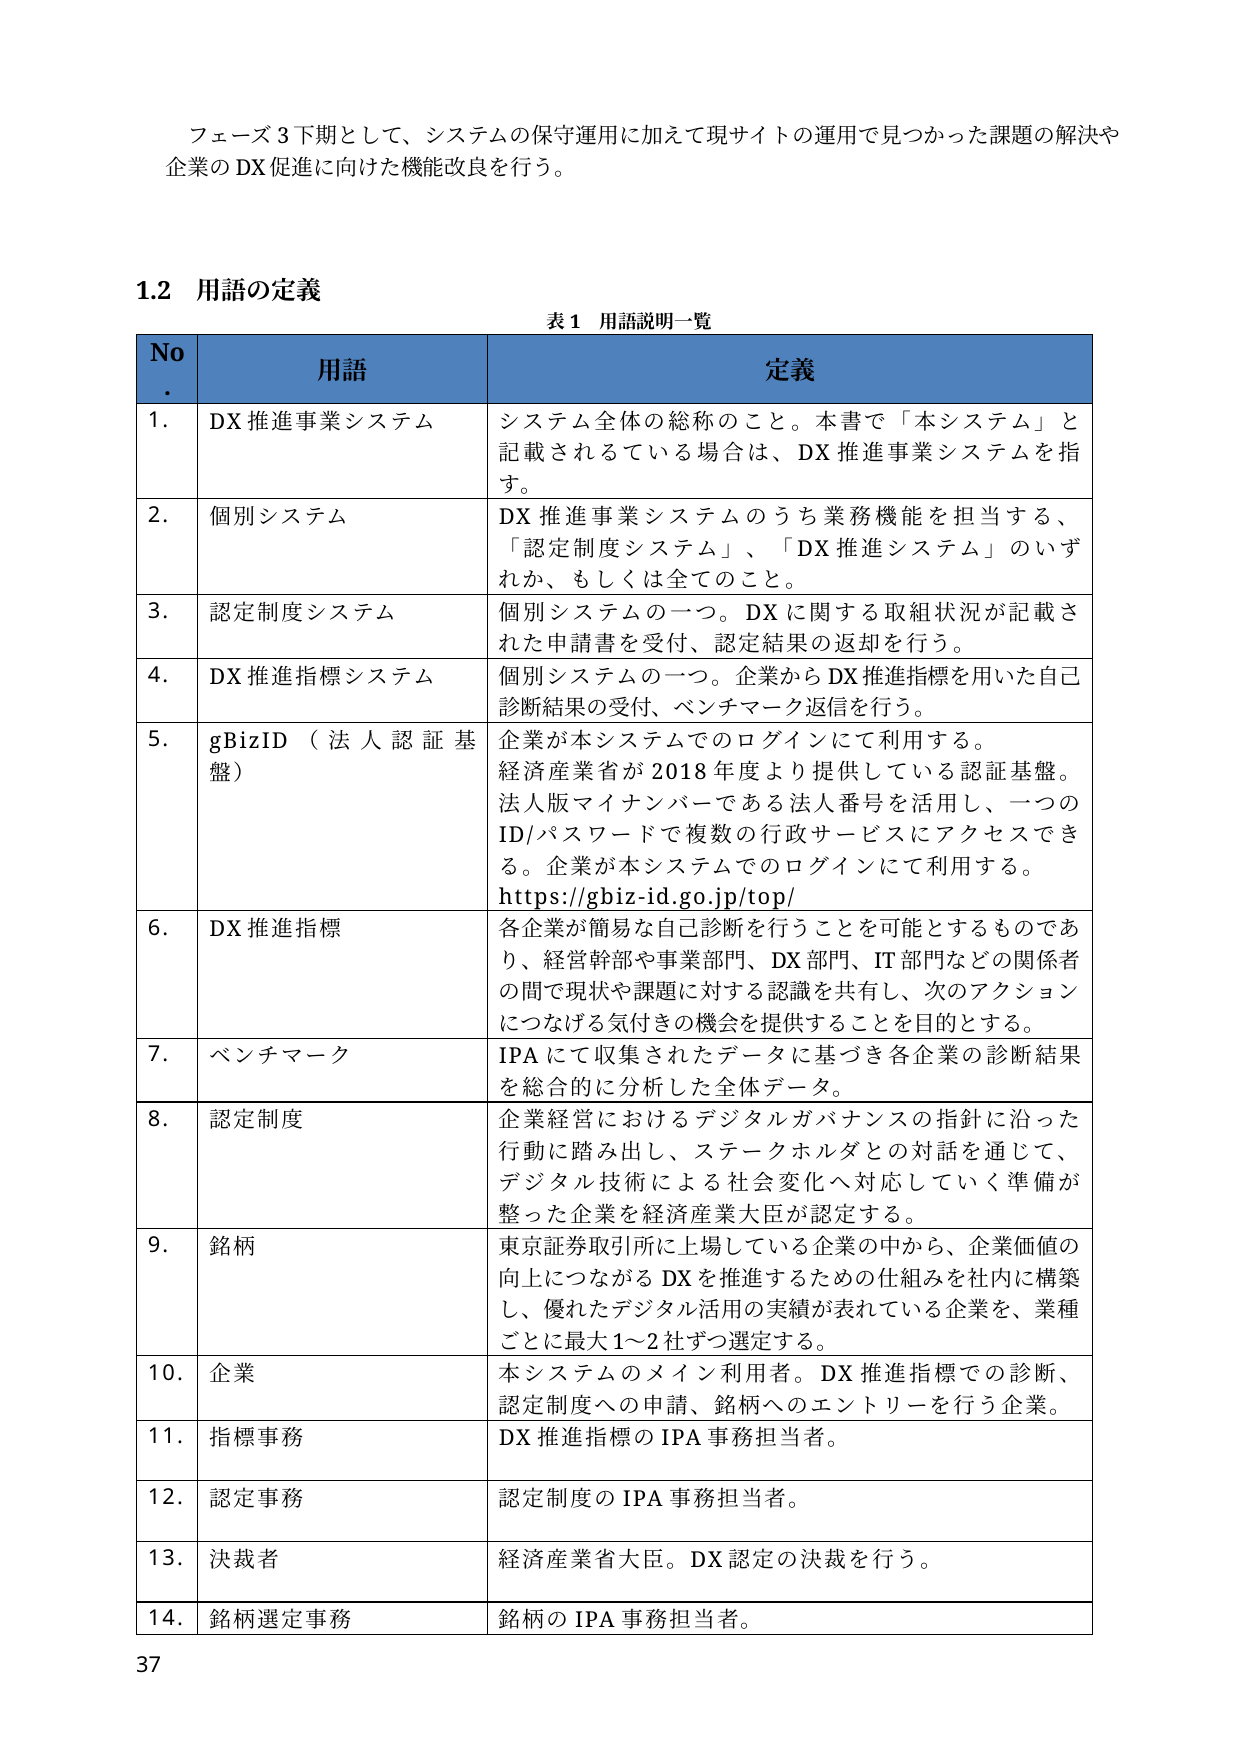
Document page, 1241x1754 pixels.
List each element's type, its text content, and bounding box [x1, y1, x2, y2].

text 表 1 用語説明一覧 [136, 307, 1122, 334]
table_cell [137, 404, 197, 498]
table_cell 各企業が簡易な自己診断を行うことを可能とするものであり、経営幹部や事業部門、DX部門、IT部門などの関係者の間で現状や課題に対する認識を共有し、次のアクションにつなげる気付きの機会を提供することを目的とする。 [488, 911, 1092, 1037]
table_cell [137, 1481, 197, 1541]
table_cell gBizID（法人認証基盤） [198, 723, 487, 910]
table_header No. [137, 335, 197, 403]
table_cell DX推進指標システム [198, 659, 487, 722]
table_cell 個別システムの一つ。企業からDX推進指標を用いた自己診断結果の受付、ベンチマーク返信を行う。 [488, 659, 1092, 722]
table_cell 認定事務 [198, 1481, 487, 1541]
table_cell ベンチマーク [198, 1039, 487, 1101]
table_cell 認定制度 [198, 1103, 487, 1228]
table_cell [137, 1103, 197, 1228]
table_cell DX推進事業システムのうち業務機能を担当する、「認定制度システム」、「DX推進システム」のいずれか、もしくは全てのこと。 [488, 499, 1092, 594]
table_cell 東京証券取引所に上場している企業の中から、企業価値の向上につながるDXを推進するための仕組みを社内に構築し、優れたデジタル活用の実績が表れている企業を、業種ごとに最大1～2社ずつ選定する。 [488, 1229, 1092, 1355]
table_cell 経済産業省大臣。DX認定の決裁を行う。 [488, 1542, 1092, 1601]
subtitle 1.2 用語の定義 [136, 271, 1122, 307]
table_header 定義 [488, 335, 1092, 403]
table_cell システム全体の総称のこと。本書で「本システム」と記載されるている場合は、DX推進事業システムを指す。 [488, 404, 1092, 498]
text フェーズ3下期として、システムの保守運用に加えて現サイトの運用で見つかった課題の解決や企業のDX促進に向けた機能改良を行う。 [165, 118, 1122, 181]
table_cell [137, 1603, 197, 1634]
table_cell 決裁者 [198, 1542, 487, 1601]
table_cell 企業経営におけるデジタルガバナンスの指針に沿った行動に踏み出し、ステークホルダとの対話を通じて、デジタル技術による社会変化へ対応していく準備が整った企業を経済産業大臣が認定する。 [488, 1103, 1092, 1228]
table_cell 個別システムの一つ。DXに関する取組状況が記載された申請書を受付、認定結果の返却を行う。 [488, 595, 1092, 658]
table_cell 企業 [198, 1356, 487, 1419]
table_cell 銘柄選定事務 [198, 1603, 487, 1634]
table_cell [137, 1039, 197, 1101]
table_cell 認定制度のIPA事務担当者。 [488, 1481, 1092, 1541]
table_cell [137, 1421, 197, 1480]
table_cell DX推進指標 [198, 911, 487, 1037]
table_cell 銘柄のIPA事務担当者。 [488, 1603, 1092, 1634]
table_cell DX推進指標のIPA事務担当者。 [488, 1421, 1092, 1480]
table_cell [137, 499, 197, 594]
table_cell 認定制度システム [198, 595, 487, 658]
table_header 用語 [198, 335, 487, 403]
table_cell [137, 1229, 197, 1355]
table_cell [137, 911, 197, 1037]
table_cell DX推進事業システム [198, 404, 487, 498]
table_cell 企業が本システムでのログインにて利用する。 経済産業省が2018年度より提供している認証基盤。法人版マイナンバーである法人番号を活用し、一つのID/パスワードで複数の行政サービスにアクセスできる。企業が本システムでのログインにて利用する。 https://gbiz-id.go.jp/top/ [488, 723, 1092, 910]
table_cell [137, 659, 197, 722]
table_cell 指標事務 [198, 1421, 487, 1480]
table_cell [137, 595, 197, 658]
table_cell 個別システム [198, 499, 487, 594]
table_cell [137, 1542, 197, 1601]
table_cell 本システムのメイン利用者。DX推進指標での診断、認定制度への申請、銘柄へのエントリーを行う企業。 [488, 1356, 1092, 1419]
table_cell [137, 1356, 197, 1419]
table_cell IPAにて収集されたデータに基づき各企業の診断結果を総合的に分析した全体データ。 [488, 1039, 1092, 1101]
table_cell [137, 723, 197, 910]
table_cell 銘柄 [198, 1229, 487, 1355]
